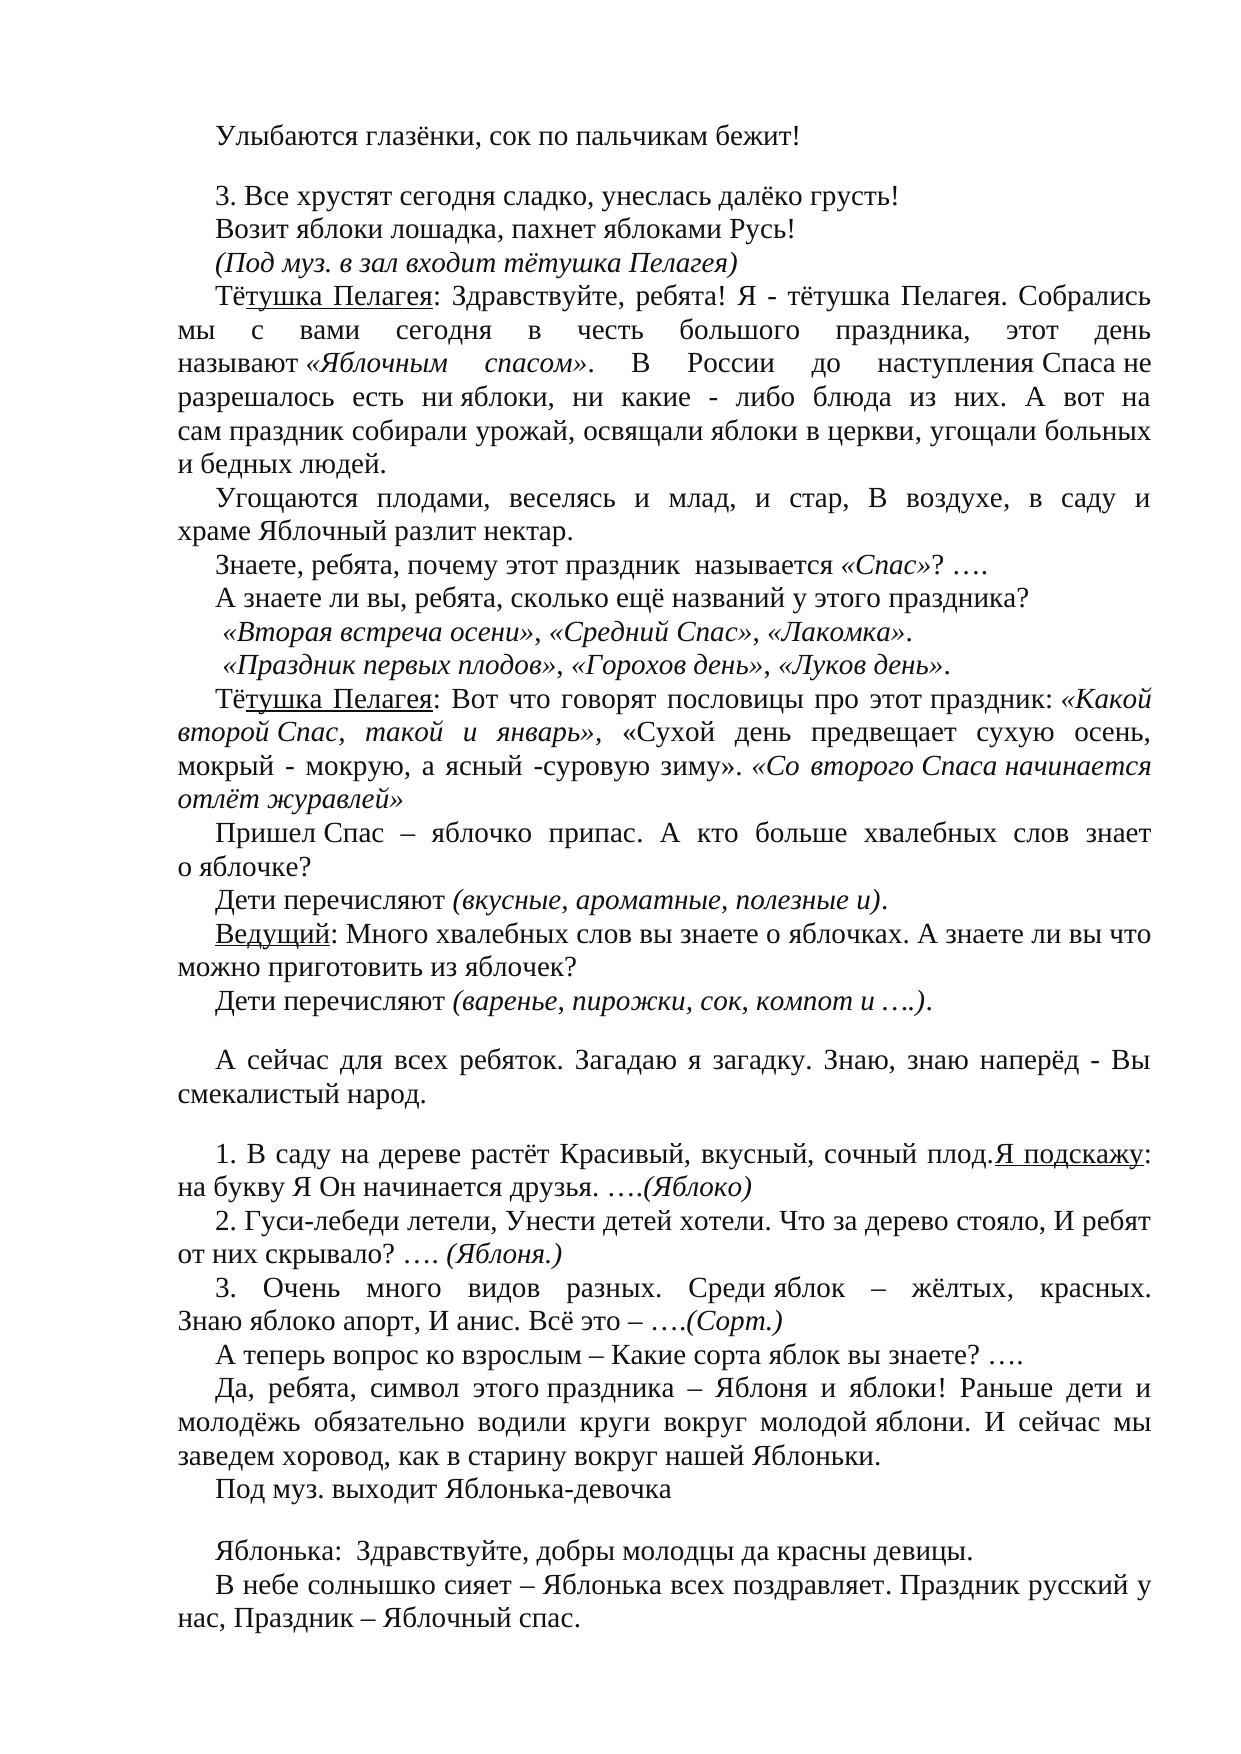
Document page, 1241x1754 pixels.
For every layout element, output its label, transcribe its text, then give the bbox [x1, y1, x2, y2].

text А сейчас для всех ребяток. Загадаю я загадку. Знаю, знаю наперёд - Вы смекалистый народ. [177, 1042, 1152, 1109]
text 1. В саду на дереве растёт Красивый, вкусный, сочный плод.Я подскажу: на букву Я Он начинается друзья. ….(Яблоко) [177, 1136, 1152, 1203]
text В небе солнышко сияет – Яблонька всех поздравляет. Праздник русский у нас, Праздник – Яблочный спас. [177, 1567, 1152, 1634]
text Дети перечисляют (вкусные, ароматные, полезные и). [177, 882, 1152, 916]
text Под муз. выходит Яблонька-девочка [177, 1471, 1152, 1505]
text Возит яблоки лошадка, пахнет яблоками Русь! [177, 211, 1152, 245]
text Да, ребята, символ этого праздника – Яблоня и яблоки! Раньше дети и молодёжь обязательно водили круги вокруг молодой яблони. И сейчас мы заведем хоровод, как в старину вокруг нашей Яблоньки. [177, 1371, 1152, 1471]
text Дети перечисляют (варенье, пирожки, сок, компот и ….). [177, 983, 1152, 1016]
text 2. Гуси-лебеди летели, Унести детей хотели. Что за дерево стояло, И ребят от них скрывало? …. (Яблоня.) [177, 1203, 1152, 1270]
text «Праздник первых плодов», «Горохов день», «Луков день». [177, 647, 1152, 681]
text А знаете ли вы, ребята, сколько ещё названий у этого праздника? [177, 580, 1152, 614]
text (Под муз. в зал входит тётушка Пелагея) [177, 245, 1152, 278]
text Тётушка Пелагея: Вот что говорят пословицы про этот праздник: «Какой второй Спас, такой и январь», «Сухой день предвещает сухую осень, мокрый - мокрую, а ясный -суровую зиму». «Со второго Спаса начинается отлёт журавлей» [177, 681, 1152, 815]
text Яблонька: Здравствуйте, добры молодцы да красны девицы. [177, 1533, 1152, 1567]
text «Вторая встреча осени», «Средний Спас», «Лакомка». [177, 614, 1152, 647]
text Знаете, ребята, почему этот праздник называется «Спас»? …. [177, 547, 1152, 580]
text Угощаются плодами, веселясь и млад, и стар, В воздухе, в саду и храме Яблочный разлит нектар. [177, 480, 1152, 547]
text 3. Очень много видов разных. Среди яблок – жёлтых, красных. Знаю яблоко апорт, И анис. Всё это – ….(Сорт.) [177, 1270, 1152, 1337]
text А теперь вопрос ко взрослым – Какие сорта яблок вы знаете? …. [177, 1337, 1152, 1371]
text Пришел Спас – яблочко припас. А кто больше хвалебных слов знает о яблочке? [177, 815, 1152, 882]
text Ведущий: Много хвалебных слов вы знаете о яблочках. А знаете ли вы что можно приготовить из яблочек? [177, 916, 1152, 983]
text 3. Все хрустят сегодня сладко, унеслась далёко грусть! [177, 178, 1152, 211]
text Улыбаются глазёнки, сок по пальчикам бежит! [177, 118, 1152, 152]
text Тётушка Пелагея: Здравствуйте, ребята! Я - тётушка Пелагея. Собрались мы с вами сегодня в честь большого праздника, этот день называют «Яблочным спасом». В России до наступления Спаса не разрешалось есть ни яблоки, ни какие - либо блюда из них. А вот на сам праздник собирали урожай, освящали яблоки в церкви, угощали больных и бедных людей. [177, 278, 1152, 480]
